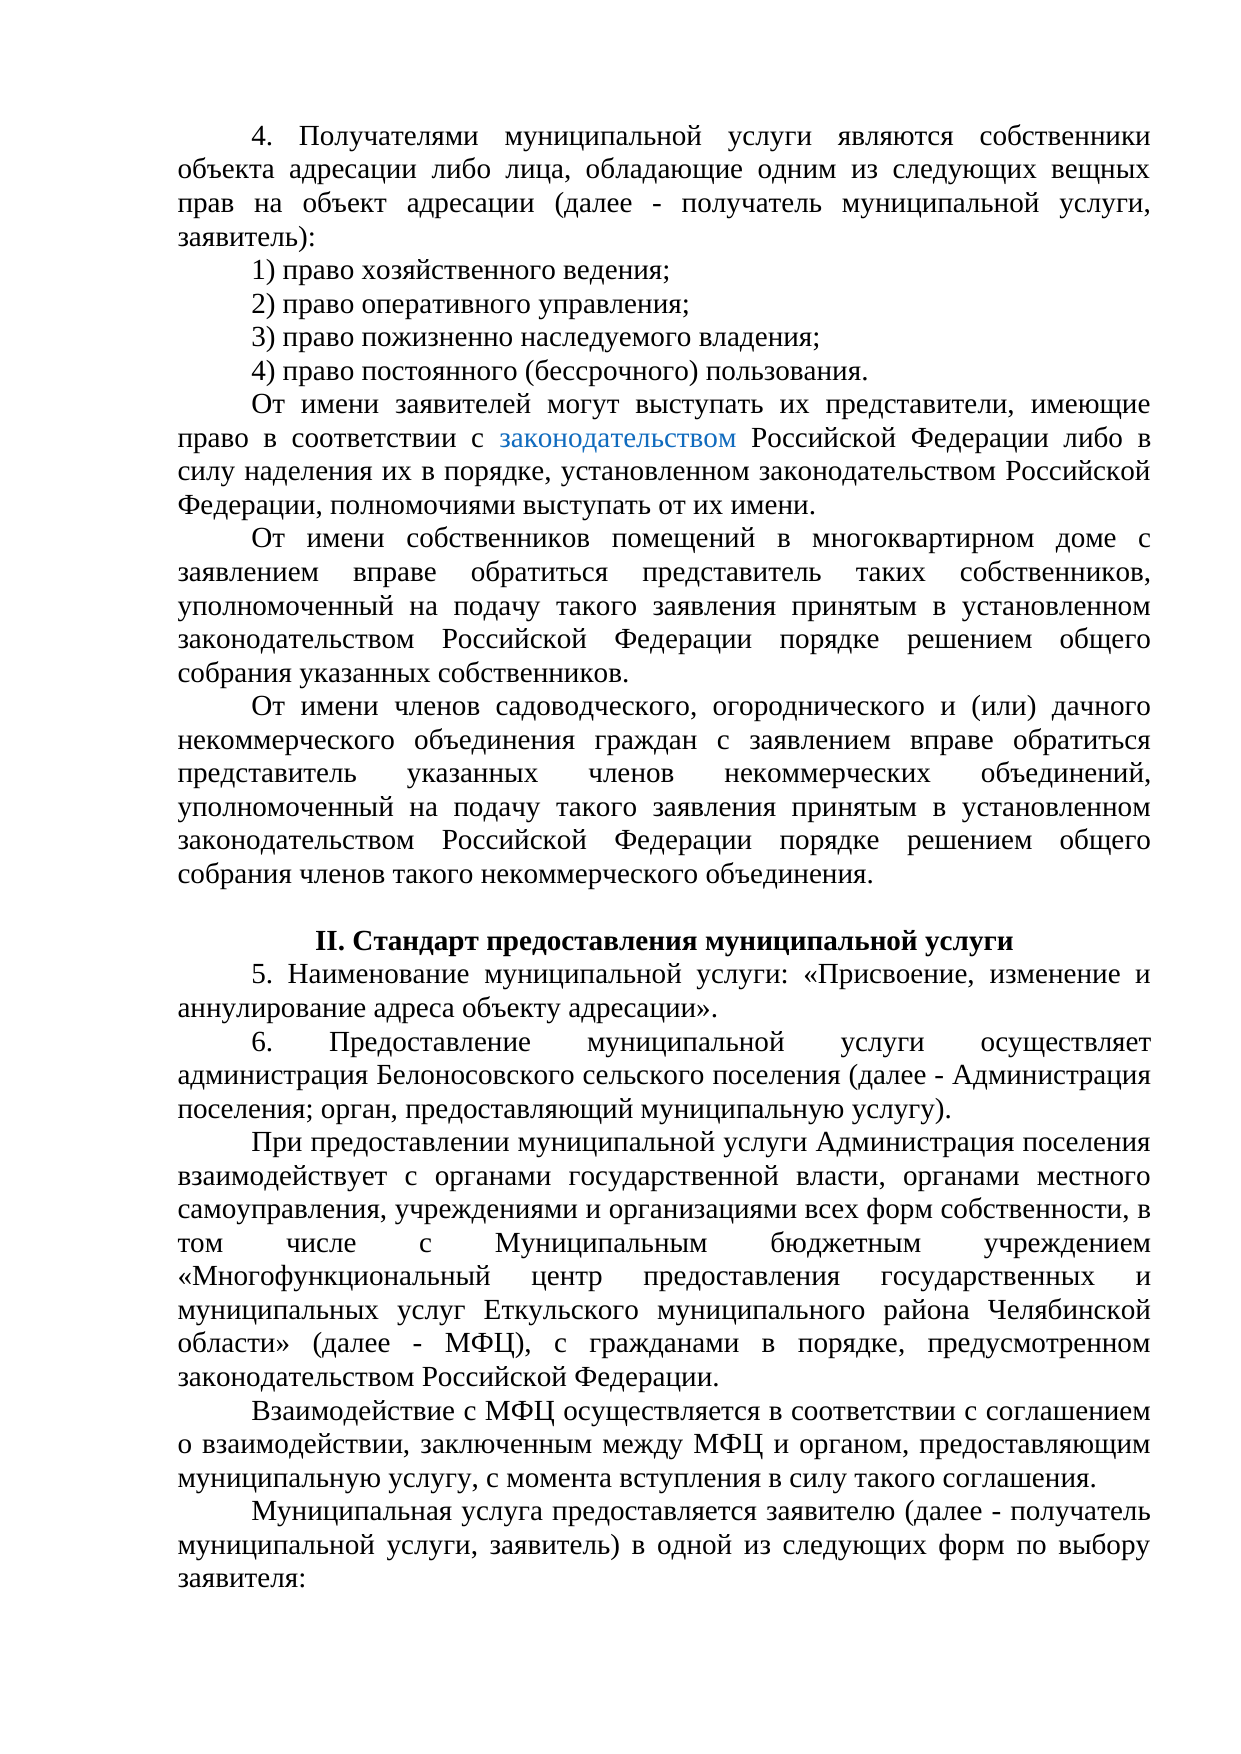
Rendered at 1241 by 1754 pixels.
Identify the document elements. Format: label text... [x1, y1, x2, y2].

text От имени членов садоводческого, огороднического и (или) дачного некоммерческого объединения граждан с заявлением вправе обратиться представитель указанных членов некоммерческих объединений, уполномоченный на подачу такого заявления принятым в установленном законодательством Российской Федерации порядке решением общего собрания членов такого некоммерческого объединения. [177, 688, 1152, 889]
text От имени заявителей могут выступать их представители, имеющие право в соответствии с законодательством Российской Федерации либо в силу наделения их в порядке, установленном законодательством Российской Федерации, полномочиями выступать от их имени. [177, 386, 1152, 521]
text 4) право постоянного (бессрочного) пользования. [177, 353, 1152, 386]
text От имени собственников помещений в многоквартирном доме с заявлением вправе обратиться представитель таких собственников, уполномоченный на подачу такого заявления принятым в установленном законодательством Российской Федерации порядке решением общего собрания указанных собственников. [177, 521, 1152, 688]
text 6. Предоставление муниципальной услуги осуществляет администрация Белоносовского сельского поселения (далее - Администрация поселения; орган, предоставляющий муниципальную услугу). [177, 1024, 1152, 1124]
text 3) право пожизненно наследуемого владения; [177, 319, 1152, 353]
text 4. Получателями муниципальной услуги являются собственники объекта адресации либо лица, обладающие одним из следующих вещных прав на объект адресации (далее - получатель муниципальной услуги, заявитель): [177, 118, 1152, 252]
subtitle II. Стандарт предоставления муниципальной услуги [177, 923, 1152, 957]
text При предоставлении муниципальной услуги Администрация поселения взаимодействует с органами государственной власти, органами местного самоуправления, учреждениями и организациями всех форм собственности, в том числе с Муниципальным бюджетным учреждением «Многофункциональный центр предоставления государственных и муниципальных услуг Еткульского муниципального района Челябинской области» (далее - МФЦ), с гражданами в порядке, предусмотренном законодательством Российской Федерации. [177, 1124, 1152, 1393]
text Взаимодействие с МФЦ осуществляется в соответствии с соглашением о взаимодействии, заключенным между МФЦ и органом, предоставляющим муниципальную услугу, с момента вступления в силу такого соглашения. [177, 1393, 1152, 1493]
text Муниципальная услуга предоставляется заявителю (далее - получатель муниципальной услуги, заявитель) в одной из следующих форм по выбору заявителя: [177, 1493, 1152, 1594]
text 1) право хозяйственного ведения; [177, 252, 1152, 286]
text 2) право оперативного управления; [177, 286, 1152, 319]
text 5. Наименование муниципальной услуги: «Присвоение, изменение и аннулирование адреса объекту адресации». [177, 957, 1152, 1024]
